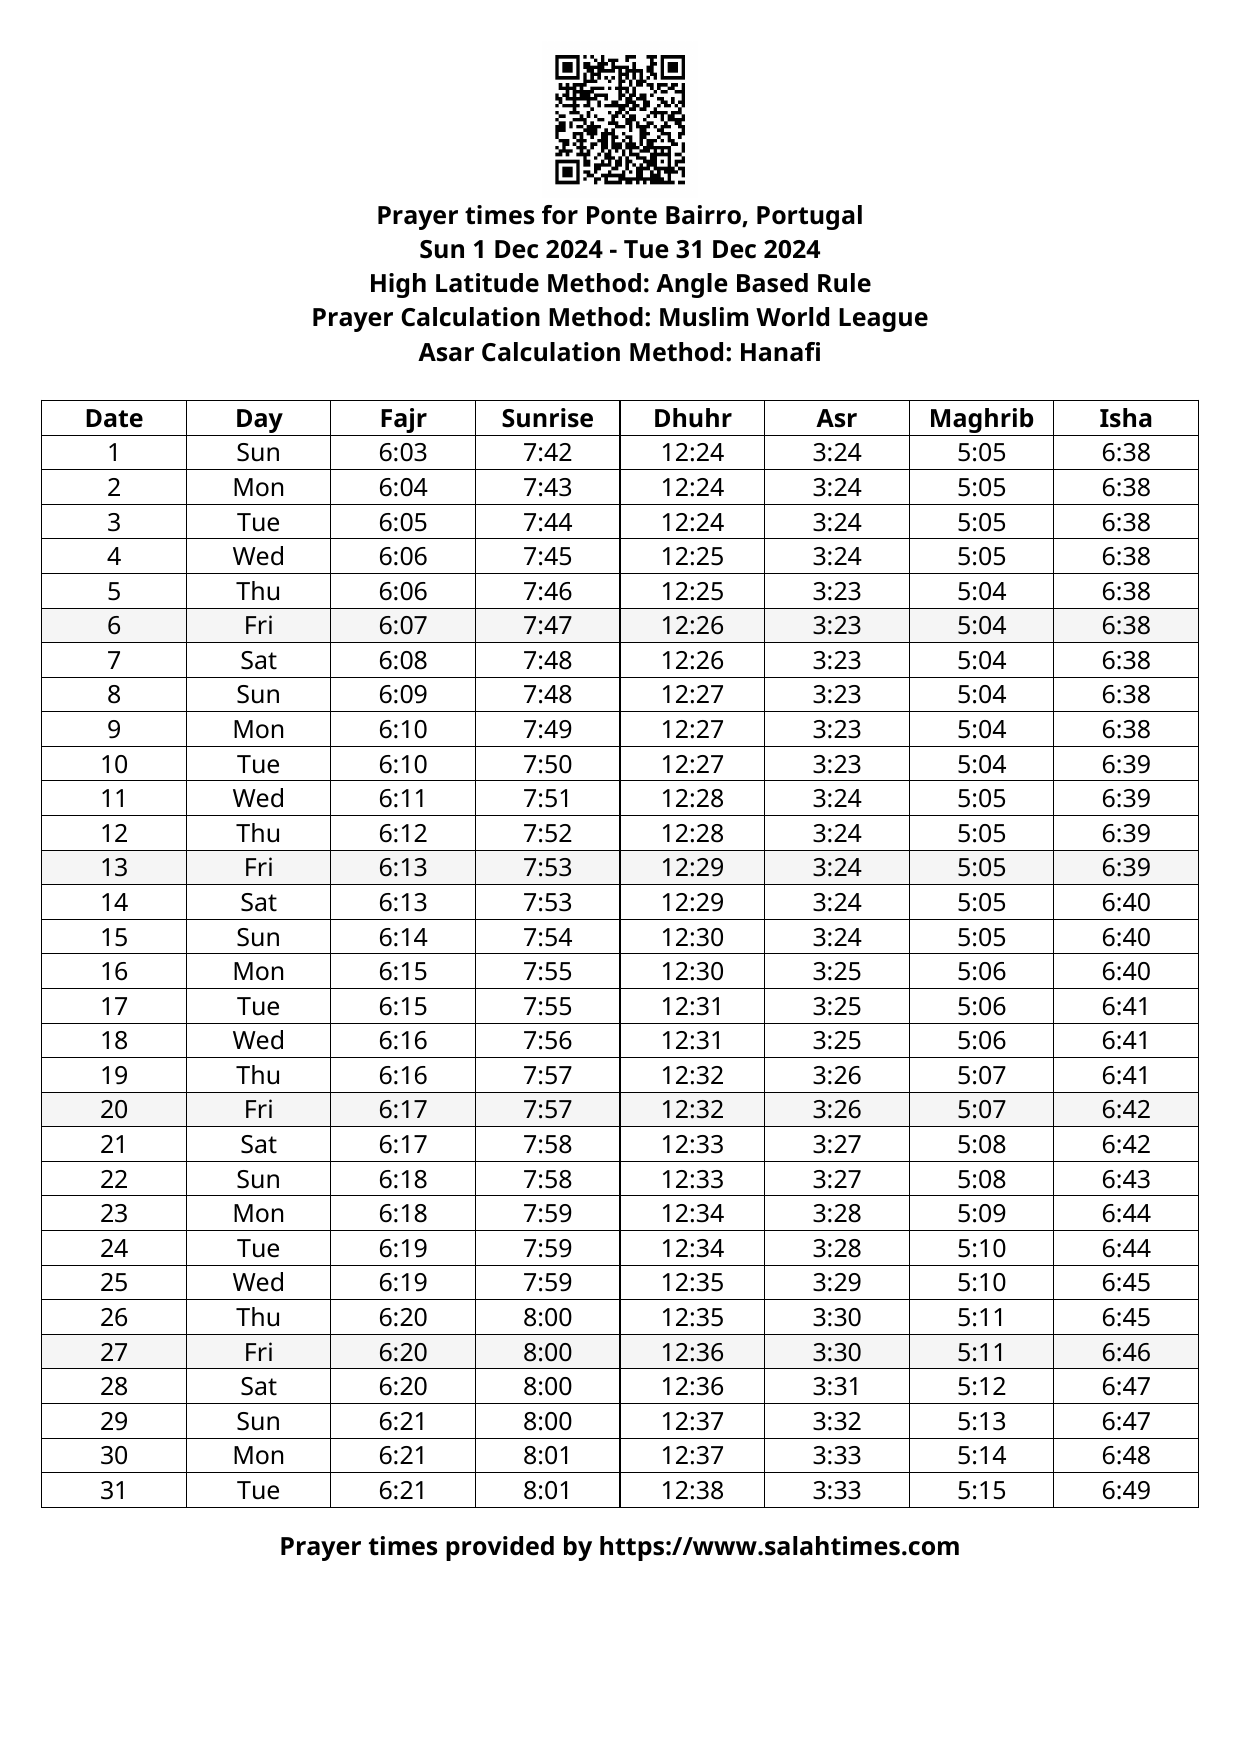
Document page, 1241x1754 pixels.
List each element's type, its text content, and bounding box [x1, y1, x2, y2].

table_cell 3:25 [765, 1024, 909, 1057]
table_cell 6:45 [1054, 1300, 1198, 1334]
table_cell 3:24 [765, 539, 909, 573]
table_cell 11 [42, 781, 186, 815]
table_cell 5:13 [910, 1404, 1053, 1437]
table_cell 6:45 [1054, 1266, 1198, 1299]
table_cell 30 [42, 1439, 186, 1472]
table_cell 6:41 [1054, 1024, 1198, 1057]
table_cell 12:27 [621, 678, 764, 711]
table_cell 12:29 [621, 851, 764, 884]
table_cell 6:47 [1054, 1404, 1198, 1437]
table_cell 6:48 [1054, 1439, 1198, 1472]
table_cell 5:11 [910, 1335, 1053, 1368]
table_cell 3:27 [765, 1162, 909, 1195]
table_cell 5:10 [910, 1266, 1053, 1299]
table_cell Sun [187, 436, 330, 469]
table_cell 7:54 [476, 920, 619, 953]
table_cell 3:23 [765, 747, 909, 780]
table_cell 6:38 [1054, 574, 1198, 607]
table_cell Tue [187, 1231, 330, 1264]
table_cell 5:04 [910, 609, 1053, 642]
table_cell 7:47 [476, 609, 619, 642]
table_cell 6:11 [331, 781, 475, 815]
table_cell 3:24 [765, 885, 909, 919]
table_cell Fri [187, 1335, 330, 1368]
table_cell 6:12 [331, 816, 475, 849]
table_cell 12:30 [621, 954, 764, 988]
table_cell 3:23 [765, 678, 909, 711]
table_cell 3:30 [765, 1300, 909, 1334]
table_cell 5:15 [910, 1473, 1053, 1507]
table_cell 7:48 [476, 643, 619, 677]
table_cell 3:25 [765, 989, 909, 1022]
text Sun 1 Dec 2024 - Tue 31 Dec 2024 [42, 232, 1198, 266]
table_cell 7:50 [476, 747, 619, 780]
table_cell 5:05 [910, 505, 1053, 538]
table_cell 12:26 [621, 643, 764, 677]
table_cell Fri [187, 609, 330, 642]
table_cell 3:31 [765, 1369, 909, 1403]
table_cell 6:41 [1054, 989, 1198, 1022]
table_cell Thu [187, 816, 330, 849]
table_header Asr [765, 401, 909, 434]
table_cell 6:49 [1054, 1473, 1198, 1507]
table_cell Sat [187, 885, 330, 919]
table_cell Fri [187, 1093, 330, 1126]
table_cell 6:42 [1054, 1127, 1198, 1161]
table_cell 7 [42, 643, 186, 677]
table_cell 5:07 [910, 1093, 1053, 1126]
table_cell 12:27 [621, 747, 764, 780]
table_cell 7:57 [476, 1093, 619, 1126]
table_cell 12:25 [621, 539, 764, 573]
table_cell 3:23 [765, 712, 909, 746]
table_cell 5:06 [910, 1024, 1053, 1057]
table_cell 6:10 [331, 747, 475, 780]
table_cell 12:37 [621, 1404, 764, 1437]
table_cell 7:44 [476, 505, 619, 538]
table_cell 7:53 [476, 885, 619, 919]
table_cell 6:06 [331, 574, 475, 607]
table_cell Thu [187, 574, 330, 607]
table_cell 6:44 [1054, 1196, 1198, 1230]
table_cell Wed [187, 1266, 330, 1299]
table_cell 8:00 [476, 1335, 619, 1368]
table_cell 6:38 [1054, 470, 1198, 504]
table_cell 6:17 [331, 1093, 475, 1126]
table_cell 7:58 [476, 1162, 619, 1195]
table_cell 5:04 [910, 643, 1053, 677]
table_cell 12:33 [621, 1162, 764, 1195]
text Prayer times provided by https://www.salahtimes.com [42, 1528, 1198, 1563]
table_cell 5:04 [910, 747, 1053, 780]
table_cell 12:28 [621, 781, 764, 815]
table_cell 5:04 [910, 712, 1053, 746]
table_cell 12:33 [621, 1127, 764, 1161]
table_cell Sun [187, 920, 330, 953]
table_cell 3:32 [765, 1404, 909, 1437]
table_cell 6:04 [331, 470, 475, 504]
table_cell 3:25 [765, 954, 909, 988]
table_cell Mon [187, 954, 330, 988]
table_cell 3:24 [765, 851, 909, 884]
table_cell 5:10 [910, 1231, 1053, 1264]
table_cell 6:42 [1054, 1093, 1198, 1126]
table_cell 6:15 [331, 989, 475, 1022]
table_cell 12:28 [621, 816, 764, 849]
table_cell 6:03 [331, 436, 475, 469]
table_cell Sun [187, 1404, 330, 1437]
table_cell 15 [42, 920, 186, 953]
table_cell 9 [42, 712, 186, 746]
table_cell 6:39 [1054, 781, 1198, 815]
text Asar Calculation Method: Hanafi [42, 334, 1198, 368]
table_cell 12:36 [621, 1369, 764, 1403]
table_cell 6:44 [1054, 1231, 1198, 1264]
table_header Dhuhr [621, 401, 764, 434]
table_cell 12:26 [621, 609, 764, 642]
table_cell Sun [187, 1162, 330, 1195]
table_cell 5:08 [910, 1162, 1053, 1195]
table_cell 17 [42, 989, 186, 1022]
table_cell 12:25 [621, 574, 764, 607]
table_cell 7:51 [476, 781, 619, 815]
table_cell Sat [187, 1127, 330, 1161]
table_cell 18 [42, 1024, 186, 1057]
table_cell 6:18 [331, 1196, 475, 1230]
table_cell 16 [42, 954, 186, 988]
table_cell 3:23 [765, 609, 909, 642]
table_cell 6:21 [331, 1473, 475, 1507]
table_cell Mon [187, 1196, 330, 1230]
table_cell 12:37 [621, 1439, 764, 1472]
table_cell 25 [42, 1266, 186, 1299]
table_cell 12:35 [621, 1266, 764, 1299]
table_cell 5:04 [910, 678, 1053, 711]
table_cell 6:38 [1054, 436, 1198, 469]
table_cell 6:20 [331, 1335, 475, 1368]
table_cell 6:43 [1054, 1162, 1198, 1195]
table_cell 7:56 [476, 1024, 619, 1057]
table_cell 6:47 [1054, 1369, 1198, 1403]
table_cell 6:08 [331, 643, 475, 677]
table_cell 6:14 [331, 920, 475, 953]
table_cell 5:05 [910, 470, 1053, 504]
table_cell 6:38 [1054, 539, 1198, 573]
table_cell 1 [42, 436, 186, 469]
table_cell 7:59 [476, 1196, 619, 1230]
table_cell 5:05 [910, 885, 1053, 919]
table_cell 3:33 [765, 1473, 909, 1507]
table_cell 5:11 [910, 1300, 1053, 1334]
table_cell 6:16 [331, 1058, 475, 1092]
table_cell 7:49 [476, 712, 619, 746]
table_cell Thu [187, 1058, 330, 1092]
table_cell 12:24 [621, 436, 764, 469]
table_cell 8:00 [476, 1300, 619, 1334]
table_cell 19 [42, 1058, 186, 1092]
table_cell 5:05 [910, 920, 1053, 953]
table_header Date [42, 401, 186, 434]
table_cell 12:31 [621, 1024, 764, 1057]
table_cell 28 [42, 1369, 186, 1403]
table_cell 5:04 [910, 574, 1053, 607]
table_cell 3:30 [765, 1335, 909, 1368]
table_cell 8:00 [476, 1404, 619, 1437]
table_cell 5:08 [910, 1127, 1053, 1161]
table_cell 12:32 [621, 1093, 764, 1126]
table_cell 12:34 [621, 1196, 764, 1230]
table_cell 12:24 [621, 470, 764, 504]
table_cell 6:05 [331, 505, 475, 538]
table_cell 10 [42, 747, 186, 780]
table_cell 5 [42, 574, 186, 607]
table_cell 5:09 [910, 1196, 1053, 1230]
table_cell 8:00 [476, 1369, 619, 1403]
table_cell 6:38 [1054, 712, 1198, 746]
table_cell 6:39 [1054, 851, 1198, 884]
table_cell 3:23 [765, 574, 909, 607]
picture [542, 41, 699, 198]
table_cell 26 [42, 1300, 186, 1334]
table_cell 3:33 [765, 1439, 909, 1472]
table_cell 6:46 [1054, 1335, 1198, 1368]
table_cell 5:12 [910, 1369, 1053, 1403]
table_cell 3:29 [765, 1266, 909, 1299]
table_cell 7:58 [476, 1127, 619, 1161]
table_cell 6:40 [1054, 954, 1198, 988]
table_cell 5:05 [910, 816, 1053, 849]
table_cell Mon [187, 470, 330, 504]
table_cell 6:17 [331, 1127, 475, 1161]
table_cell 12:32 [621, 1058, 764, 1092]
table_cell 12:34 [621, 1231, 764, 1264]
table_cell 6:21 [331, 1439, 475, 1472]
table_cell Sat [187, 1369, 330, 1403]
table_cell 7:48 [476, 678, 619, 711]
table_cell 5:14 [910, 1439, 1053, 1472]
table_cell 3:26 [765, 1093, 909, 1126]
table_cell 21 [42, 1127, 186, 1161]
table_cell 7:45 [476, 539, 619, 573]
table_cell Mon [187, 712, 330, 746]
table_cell 6:09 [331, 678, 475, 711]
table_cell 23 [42, 1196, 186, 1230]
table_cell 3:24 [765, 505, 909, 538]
table_cell 5:05 [910, 781, 1053, 815]
table_cell 6:18 [331, 1162, 475, 1195]
table_cell 8:01 [476, 1439, 619, 1472]
table_cell 7:59 [476, 1231, 619, 1264]
table_cell 12:24 [621, 505, 764, 538]
table_cell 7:46 [476, 574, 619, 607]
table_cell 12:36 [621, 1335, 764, 1368]
table_cell 6:10 [331, 712, 475, 746]
table_cell 7:43 [476, 470, 619, 504]
table_cell 3:24 [765, 781, 909, 815]
table_cell 6 [42, 609, 186, 642]
text Prayer Calculation Method: Muslim World League [42, 300, 1198, 334]
table_cell 3:24 [765, 920, 909, 953]
table_cell 8:01 [476, 1473, 619, 1507]
table_cell 7:42 [476, 436, 619, 469]
table_cell 4 [42, 539, 186, 573]
table_cell Wed [187, 539, 330, 573]
table_cell 6:19 [331, 1266, 475, 1299]
table_cell 5:05 [910, 539, 1053, 573]
text High Latitude Method: Angle Based Rule [42, 266, 1198, 300]
text Prayer times for Ponte Bairro, Portugal [42, 198, 1198, 232]
table_cell 6:38 [1054, 505, 1198, 538]
table_cell Tue [187, 505, 330, 538]
table_cell 6:19 [331, 1231, 475, 1264]
table_cell 8 [42, 678, 186, 711]
table_cell 12:30 [621, 920, 764, 953]
table_cell 3:28 [765, 1196, 909, 1230]
table_cell Sat [187, 643, 330, 677]
table_cell 22 [42, 1162, 186, 1195]
table_cell Tue [187, 1473, 330, 1507]
table_cell Thu [187, 1300, 330, 1334]
table_cell Wed [187, 1024, 330, 1057]
table_cell 7:55 [476, 954, 619, 988]
table_cell 5:05 [910, 436, 1053, 469]
table_cell 6:40 [1054, 920, 1198, 953]
table_cell 14 [42, 885, 186, 919]
table_cell 3:23 [765, 643, 909, 677]
table_header Day [187, 401, 330, 434]
table_cell Wed [187, 781, 330, 815]
table_header Fajr [331, 401, 475, 434]
table_cell 7:53 [476, 851, 619, 884]
table_cell 6:06 [331, 539, 475, 573]
table_cell 3 [42, 505, 186, 538]
table_cell 6:38 [1054, 643, 1198, 677]
table_cell Tue [187, 747, 330, 780]
table_cell 12:38 [621, 1473, 764, 1507]
table_cell Sun [187, 678, 330, 711]
table_cell 6:07 [331, 609, 475, 642]
table_cell 13 [42, 851, 186, 884]
table_cell 24 [42, 1231, 186, 1264]
table_cell 6:20 [331, 1369, 475, 1403]
table_cell 3:24 [765, 436, 909, 469]
table_cell 20 [42, 1093, 186, 1126]
table_cell 7:57 [476, 1058, 619, 1092]
table_header Sunrise [476, 401, 619, 434]
table_cell 6:40 [1054, 885, 1198, 919]
table_cell 6:39 [1054, 816, 1198, 849]
table_cell 12:35 [621, 1300, 764, 1334]
table_cell 5:06 [910, 989, 1053, 1022]
table_cell 3:27 [765, 1127, 909, 1161]
table_cell 5:06 [910, 954, 1053, 988]
table_cell 7:55 [476, 989, 619, 1022]
table_cell 3:26 [765, 1058, 909, 1092]
table_cell Fri [187, 851, 330, 884]
table_cell 6:13 [331, 851, 475, 884]
table_cell Tue [187, 989, 330, 1022]
table_cell 6:41 [1054, 1058, 1198, 1092]
table_cell 12:29 [621, 885, 764, 919]
table_cell 29 [42, 1404, 186, 1437]
table_cell 7:52 [476, 816, 619, 849]
table_cell 6:39 [1054, 747, 1198, 780]
table_cell 7:59 [476, 1266, 619, 1299]
table_cell 6:13 [331, 885, 475, 919]
table_cell 31 [42, 1473, 186, 1507]
table_cell 12 [42, 816, 186, 849]
table_cell Mon [187, 1439, 330, 1472]
table_cell 6:20 [331, 1300, 475, 1334]
table_header Isha [1054, 401, 1198, 434]
table_cell 3:24 [765, 816, 909, 849]
table_header Maghrib [910, 401, 1053, 434]
table_cell 6:38 [1054, 678, 1198, 711]
table_cell 3:28 [765, 1231, 909, 1264]
table_cell 12:31 [621, 989, 764, 1022]
table_cell 5:05 [910, 851, 1053, 884]
table_cell 2 [42, 470, 186, 504]
table_cell 6:15 [331, 954, 475, 988]
table_cell 5:07 [910, 1058, 1053, 1092]
table_cell 12:27 [621, 712, 764, 746]
table_cell 6:38 [1054, 609, 1198, 642]
table_cell 3:24 [765, 470, 909, 504]
table_cell 6:21 [331, 1404, 475, 1437]
table_cell 27 [42, 1335, 186, 1368]
table_cell 6:16 [331, 1024, 475, 1057]
